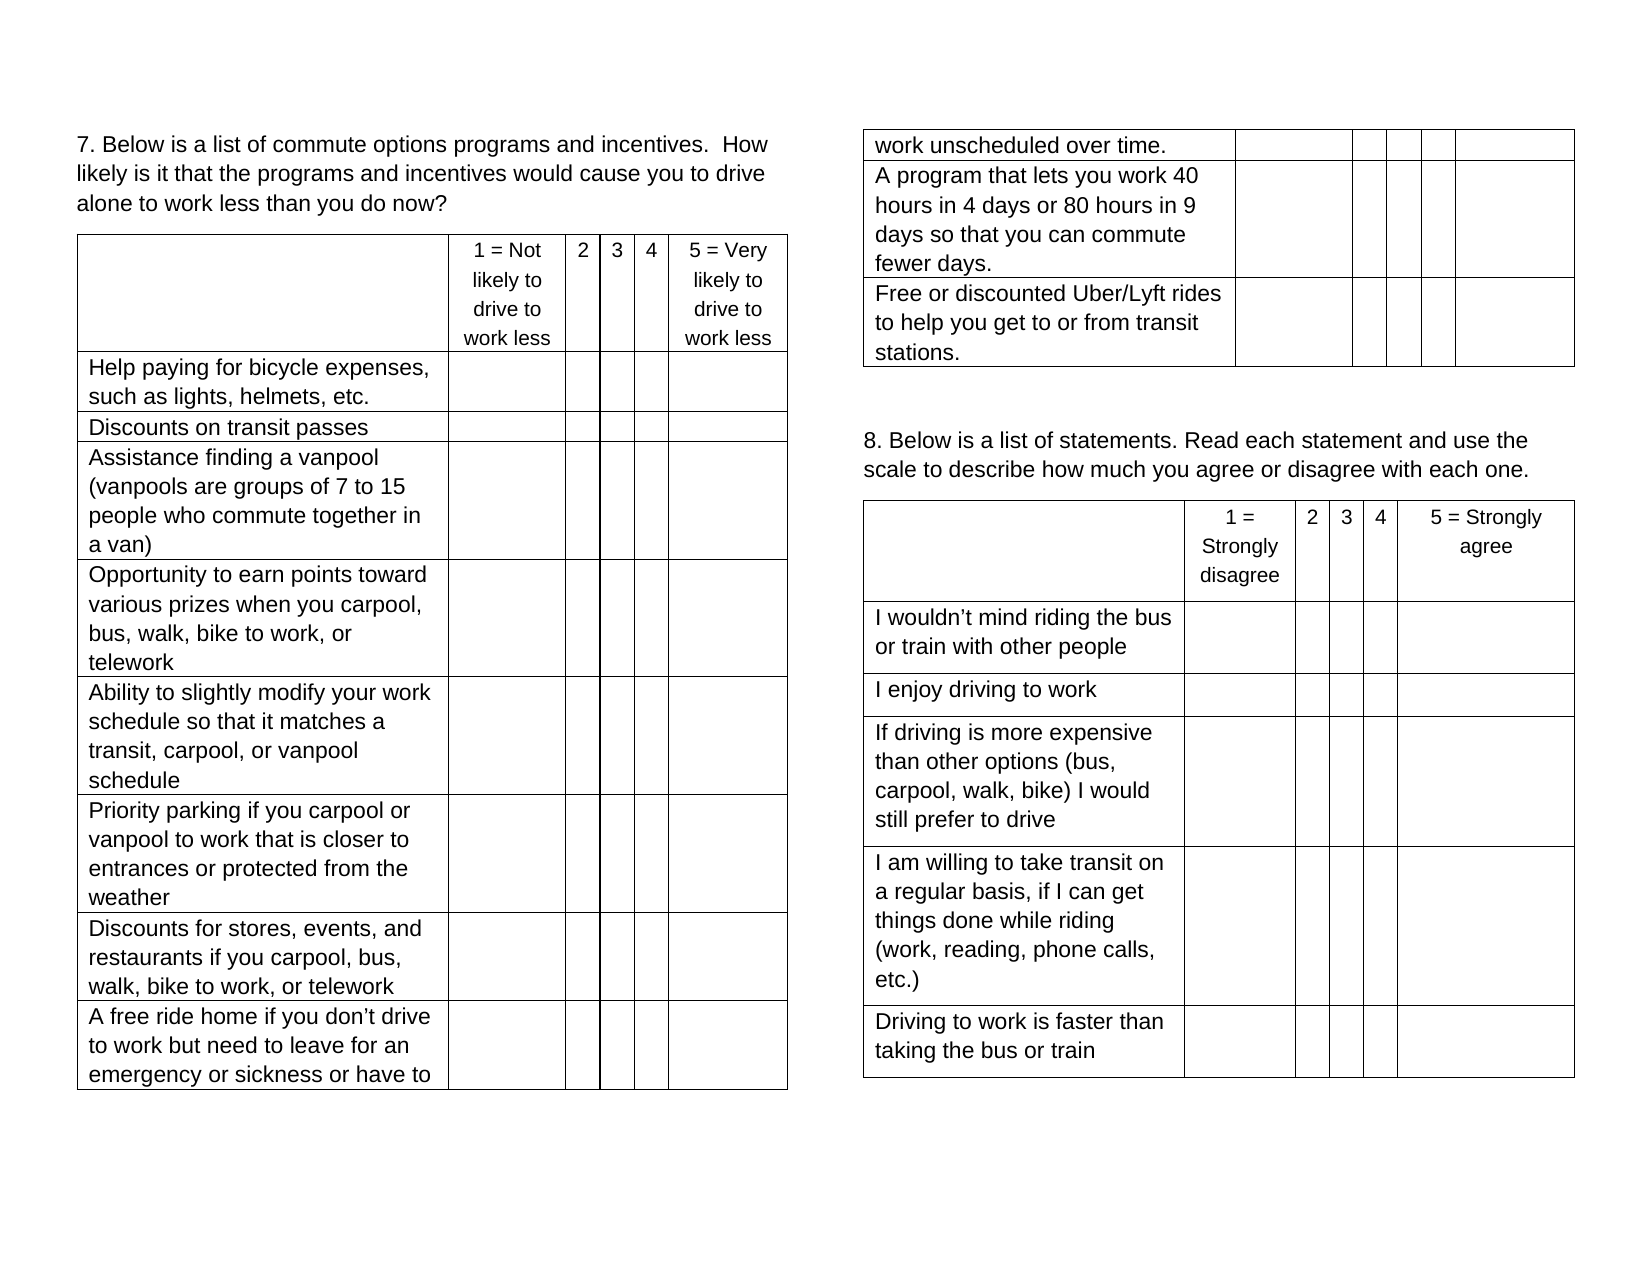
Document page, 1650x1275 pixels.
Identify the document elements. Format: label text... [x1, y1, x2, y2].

table_cell [566, 442, 599, 558]
table_cell [635, 442, 668, 558]
table_cell [669, 1001, 787, 1089]
table_cell [449, 442, 565, 558]
table_cell [669, 352, 787, 411]
table_header 3 [1330, 501, 1363, 601]
table_cell [1398, 717, 1574, 846]
table_cell [1353, 278, 1386, 366]
table_cell I wouldn’t mind riding the bus or train with other people [864, 602, 1184, 673]
table_cell [1456, 278, 1574, 366]
table_cell [1185, 717, 1295, 846]
table_header 2 [1296, 501, 1329, 601]
table_cell [601, 913, 634, 1000]
table_header 3 [601, 235, 634, 351]
table_cell [1296, 602, 1329, 673]
table_cell Opportunity to earn points toward various prizes when you carpool, bus, walk, bike to work, or telework [78, 560, 448, 676]
table_cell [566, 560, 599, 676]
table_cell [449, 677, 565, 794]
table_cell [669, 560, 787, 676]
table_cell [1387, 278, 1421, 366]
table_cell [1398, 1006, 1574, 1077]
table_cell [1353, 161, 1386, 277]
table_cell [1330, 1006, 1363, 1077]
table_cell [1185, 847, 1295, 1005]
table_cell [1422, 278, 1455, 366]
table_cell [1185, 1006, 1295, 1077]
table_cell Free or discounted Uber/Lyft rides to help you get to or from transit stations. [864, 278, 1235, 366]
table_cell [1422, 161, 1455, 277]
table_cell [1398, 847, 1574, 1005]
table_cell [1353, 130, 1386, 159]
table_cell A program that lets you work 40 hours in 4 days or 80 hours in 9 days so that you can commute fewer days. [864, 161, 1235, 277]
table_cell [1330, 717, 1363, 846]
table_cell [635, 560, 668, 676]
table_cell [1456, 161, 1574, 277]
table_cell [1185, 602, 1295, 673]
table_header 5 = Strongly agree [1398, 501, 1574, 601]
table_cell [1236, 130, 1352, 159]
table_cell [669, 913, 787, 1000]
table_cell Ability to slightly modify your work schedule so that it matches a transit, carpool, or vanpool schedule [78, 677, 448, 794]
table_cell [635, 677, 668, 794]
table_cell [566, 795, 599, 912]
table_cell I am willing to take transit on a regular basis, if I can get things done while riding (work, reading, phone calls, etc.) [864, 847, 1184, 1005]
table_cell [566, 352, 599, 411]
table_cell Help paying for bicycle expenses, such as lights, helmets, etc. [78, 352, 448, 411]
table_cell A free ride home if you don’t drive to work but need to leave for an emergency or sickness or have to work unscheduled over time. [78, 1001, 448, 1089]
table_header 1 = Strongly disagree [1185, 501, 1295, 601]
table_cell [566, 677, 599, 794]
table_cell [635, 1001, 668, 1089]
table_cell [1236, 278, 1352, 366]
table_cell I enjoy driving to work [864, 674, 1184, 716]
table_cell [1364, 847, 1397, 1005]
table_cell Priority parking if you carpool or vanpool to work that is closer to entrances or protected from the weather [78, 795, 448, 912]
table_cell A free ride home if you don’t drive to work but need to leave for an emergency or sickness or have to work unscheduled over time. [864, 130, 1235, 159]
table_header 4 [635, 235, 668, 351]
table_cell [635, 795, 668, 912]
table_cell [449, 913, 565, 1000]
table_cell [601, 677, 634, 794]
table_cell [1330, 674, 1363, 716]
table_cell [635, 913, 668, 1000]
table_cell [449, 352, 565, 411]
table_cell Discounts on transit passes [78, 412, 448, 441]
table_cell Driving to work is faster than taking the bus or train [864, 1006, 1184, 1077]
text 8. Below is a list of statements. Read each statement and use the scale to describe how much you agree or disagree with each one. [863, 425, 1575, 483]
table_cell [601, 412, 634, 441]
table_header [78, 235, 448, 351]
table_cell Discounts for stores, events, and restaurants if you carpool, bus, walk, bike to work, or telework [78, 913, 448, 1000]
table_cell [601, 1001, 634, 1089]
table_cell [566, 412, 599, 441]
table_cell [1236, 161, 1352, 277]
table_cell [1422, 130, 1455, 159]
table_cell [1330, 847, 1363, 1005]
table_cell [449, 412, 565, 441]
table_cell [1296, 717, 1329, 846]
table_cell [1364, 1006, 1397, 1077]
table_cell [635, 412, 668, 441]
table_cell [1456, 130, 1574, 159]
table_header 5 = Very likely to drive to work less [669, 235, 787, 351]
text 7. Below is a list of commute options programs and incentives. How likely is it that the programs and incentives would cause you to drive alone to work less than you do now? [76, 129, 788, 217]
table_cell [1330, 602, 1363, 673]
table_cell [669, 795, 787, 912]
table_cell [449, 795, 565, 912]
table_cell [601, 352, 634, 411]
table_header 2 [566, 235, 599, 351]
table_cell Assistance finding a vanpool (vanpools are groups of 7 to 15 people who commute together in a van) [78, 442, 448, 558]
table_cell [1364, 674, 1397, 716]
table_cell [601, 442, 634, 558]
table_cell [1296, 847, 1329, 1005]
table_cell [1364, 717, 1397, 846]
table_cell [1364, 602, 1397, 673]
table_header 1 = Not likely to drive to work less [449, 235, 565, 351]
table_header 4 [1364, 501, 1397, 601]
table_cell [449, 560, 565, 676]
table_cell [669, 677, 787, 794]
table_cell [669, 412, 787, 441]
table_cell [1398, 674, 1574, 716]
table_cell [635, 352, 668, 411]
table_cell [566, 913, 599, 1000]
table_cell [566, 1001, 599, 1089]
table_cell [1296, 674, 1329, 716]
table_cell [449, 1001, 565, 1089]
table_cell [1387, 161, 1421, 277]
table_cell [1387, 130, 1421, 159]
table_header [864, 501, 1184, 601]
table_cell If driving is more expensive than other options (bus, carpool, walk, bike) I would still prefer to drive [864, 717, 1184, 846]
table_cell [1296, 1006, 1329, 1077]
table_cell [669, 442, 787, 558]
table_cell [1398, 602, 1574, 673]
table_cell [1185, 674, 1295, 716]
table_cell [601, 795, 634, 912]
table_cell [601, 560, 634, 676]
